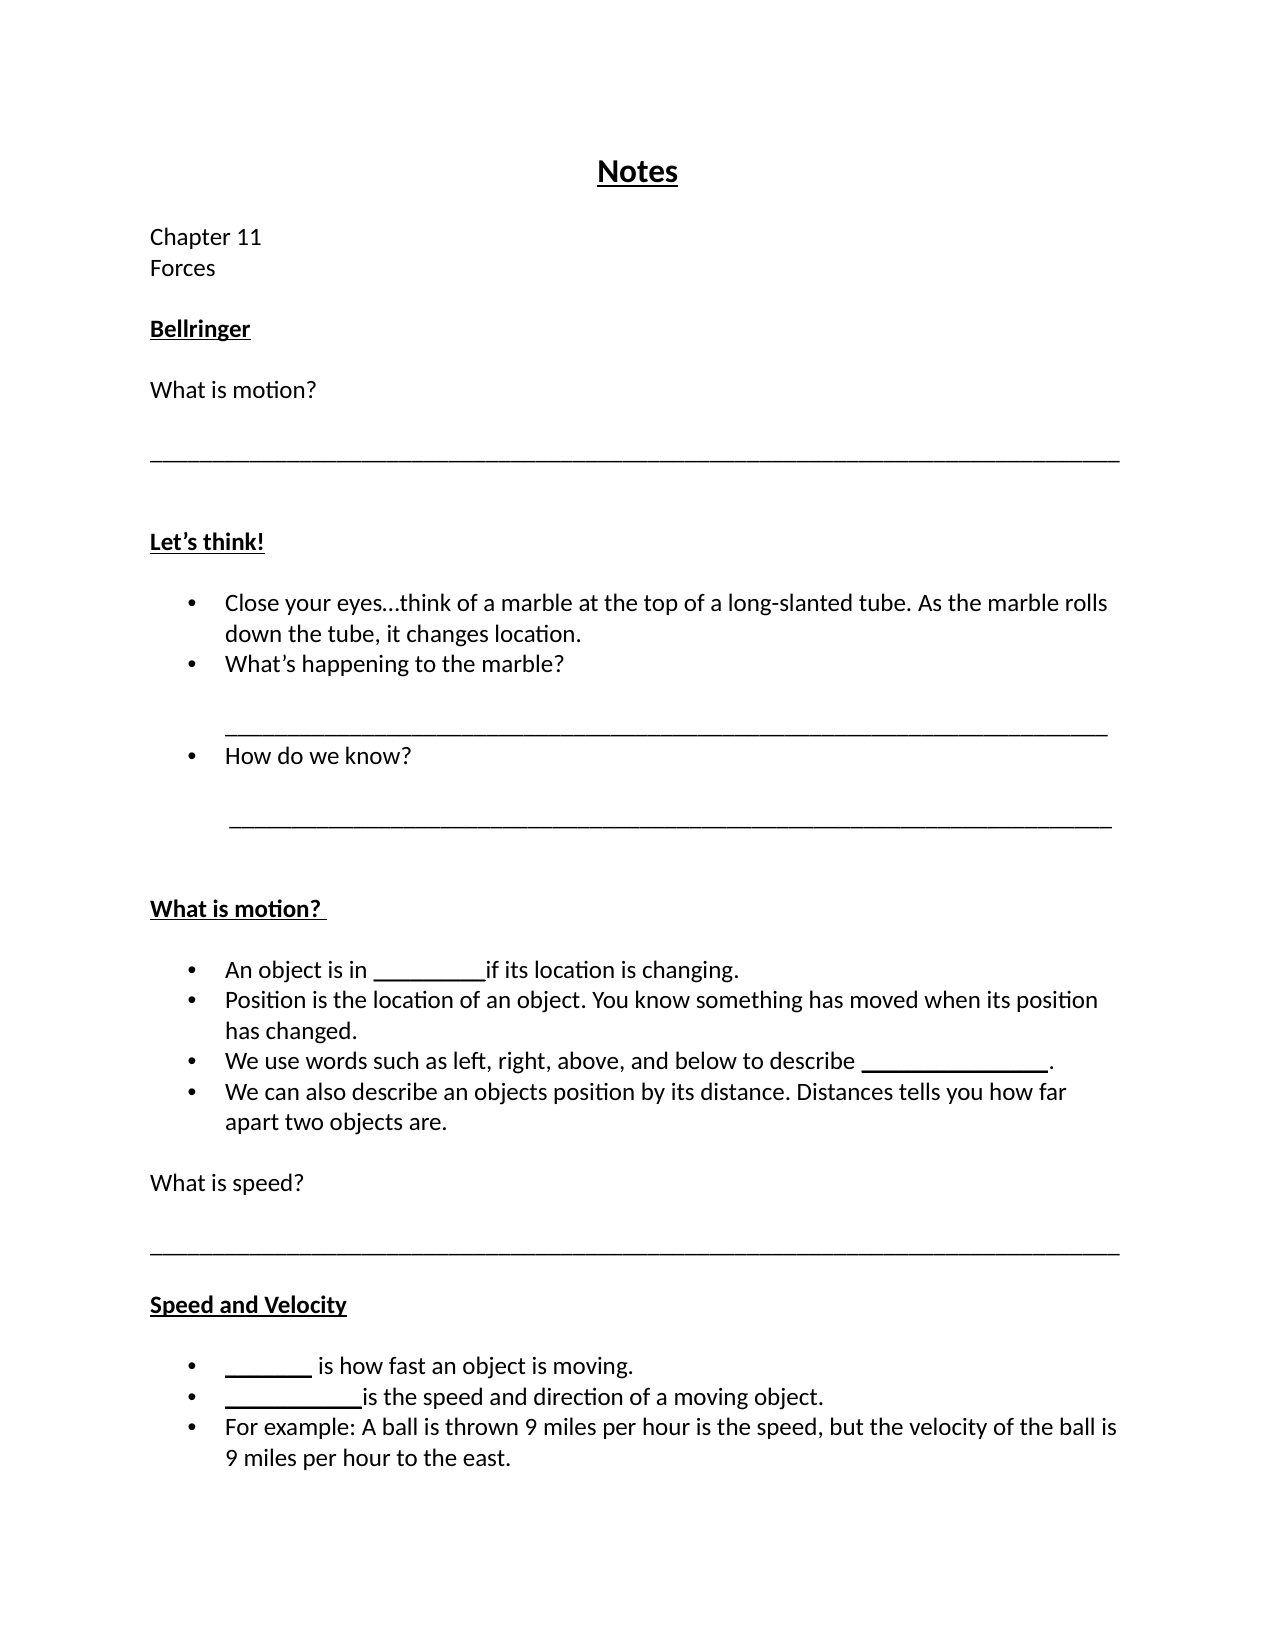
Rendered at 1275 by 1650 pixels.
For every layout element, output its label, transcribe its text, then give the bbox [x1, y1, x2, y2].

list Close your eyes…think of a marble at the top of a long-slanted tube. As the marble rolls down the tube, it changes location. [187, 587, 1125, 648]
text ______________________________________________________________________________ [150, 435, 1125, 465]
list ___________is the speed and direction of a moving object. [187, 1381, 1125, 1412]
list An object is in _________if its location is changing. [187, 954, 1125, 984]
text Speed and Velocity [150, 1289, 1125, 1320]
list What’s happening to the marble? [187, 648, 1125, 679]
text Notes [150, 150, 1125, 191]
list We use words such as left, right, above, and below to describe _______________. [187, 1045, 1125, 1076]
list Position is the location of an object. You know something has moved when its position has changed. [187, 984, 1125, 1045]
text _______________________________________________________________________ [225, 709, 1125, 740]
text Chapter 11 [150, 221, 1125, 252]
text Bellringer [150, 313, 1125, 343]
list For example: A ball is thrown 9 miles per hour is the speed, but the velocity of the ball is 9 miles per hour to the east. [187, 1412, 1125, 1473]
list We can also describe an objects position by its distance. Distances tells you how far apart two objects are. [187, 1076, 1125, 1137]
text What is motion? [150, 893, 1125, 923]
list _______ is how fast an object is moving. [187, 1351, 1125, 1381]
text What is speed? [150, 1167, 1125, 1198]
text Forces [150, 252, 1125, 282]
text Let’s think! [150, 526, 1125, 557]
text What is motion? [150, 374, 1125, 404]
list How do we know? [187, 740, 1125, 771]
text ______________________________________________________________________________ [150, 1228, 1125, 1259]
text _______________________________________________________________________ [150, 801, 1125, 832]
